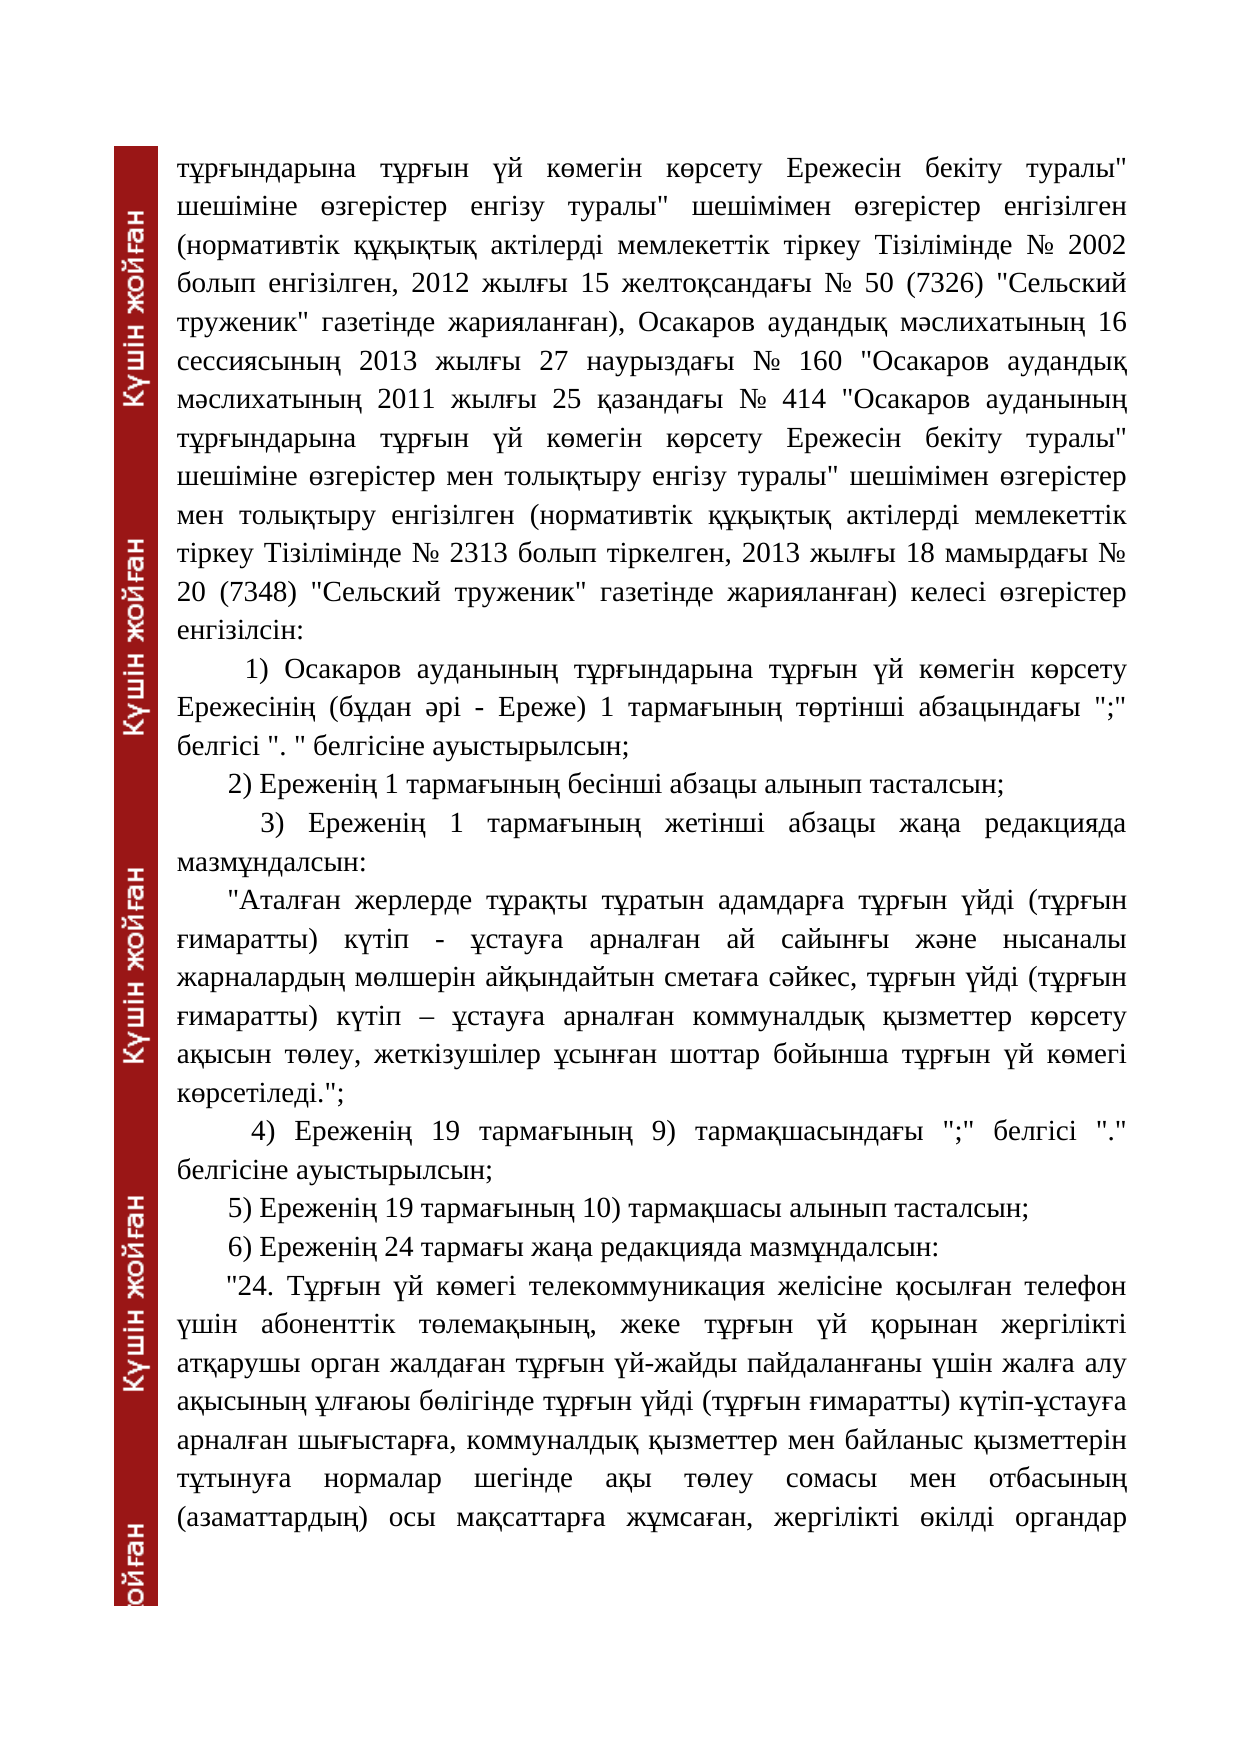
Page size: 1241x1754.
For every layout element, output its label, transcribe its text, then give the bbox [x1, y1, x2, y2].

picture [114, 762, 158, 767]
picture [114, 1263, 158, 1268]
text 1) Осакаров ауданының тұрғындарына тұрғын үй көмегін көрсету Ережесінің (бұдан әрі - Ереже) 1 тармағының төртінші абзацындағы ";" белгісі ". " белгісіне ауыстырылсын; [112, 651, 1128, 762]
picture [114, 646, 158, 651]
picture [114, 1108, 158, 1113]
text "Аталған жерлерде тұрақты тұратын адамдарға тұрғын үйді (тұрғын ғимаратты) күтіп - ұстауға арналған ай сайынғы және нысаналы жарналардың мөлшерін айқындайтын сметаға сәйкес, тұрғын үйді (тұрғын ғимаратты) күтіп – ұстауға арналған коммуналдық қызметтер көрсету ақысын төлеу, жеткізушілер ұсынған шоттар бойынша тұрғын үй көмегi көрсетiледi."; [112, 882, 1128, 1108]
text 5) Ереженің 19 тармағының 10) тармақшасы алынып тасталсын; [112, 1191, 1128, 1224]
picture [114, 1186, 158, 1191]
text 3) Ереженің 1 тармағының жетінші абзацы жаңа редакцияда мазмұндалсын: [112, 805, 1128, 877]
text 4) Ереженің 19 тармағының 9) тармақшасындағы ";" белгісі "." белгісіне ауыстырылсын; [112, 1113, 1128, 1186]
picture [114, 800, 158, 805]
picture [114, 877, 158, 882]
picture [114, 146, 158, 150]
text 6) Ереженің 24 тармағы жаңа редакцияда мазмұндалсын: [112, 1229, 1128, 1263]
text 2) Ереженің 1 тармағының бесінші абзацы алынып тасталсын; [112, 767, 1128, 800]
picture [114, 1532, 158, 1606]
picture [114, 1224, 158, 1229]
